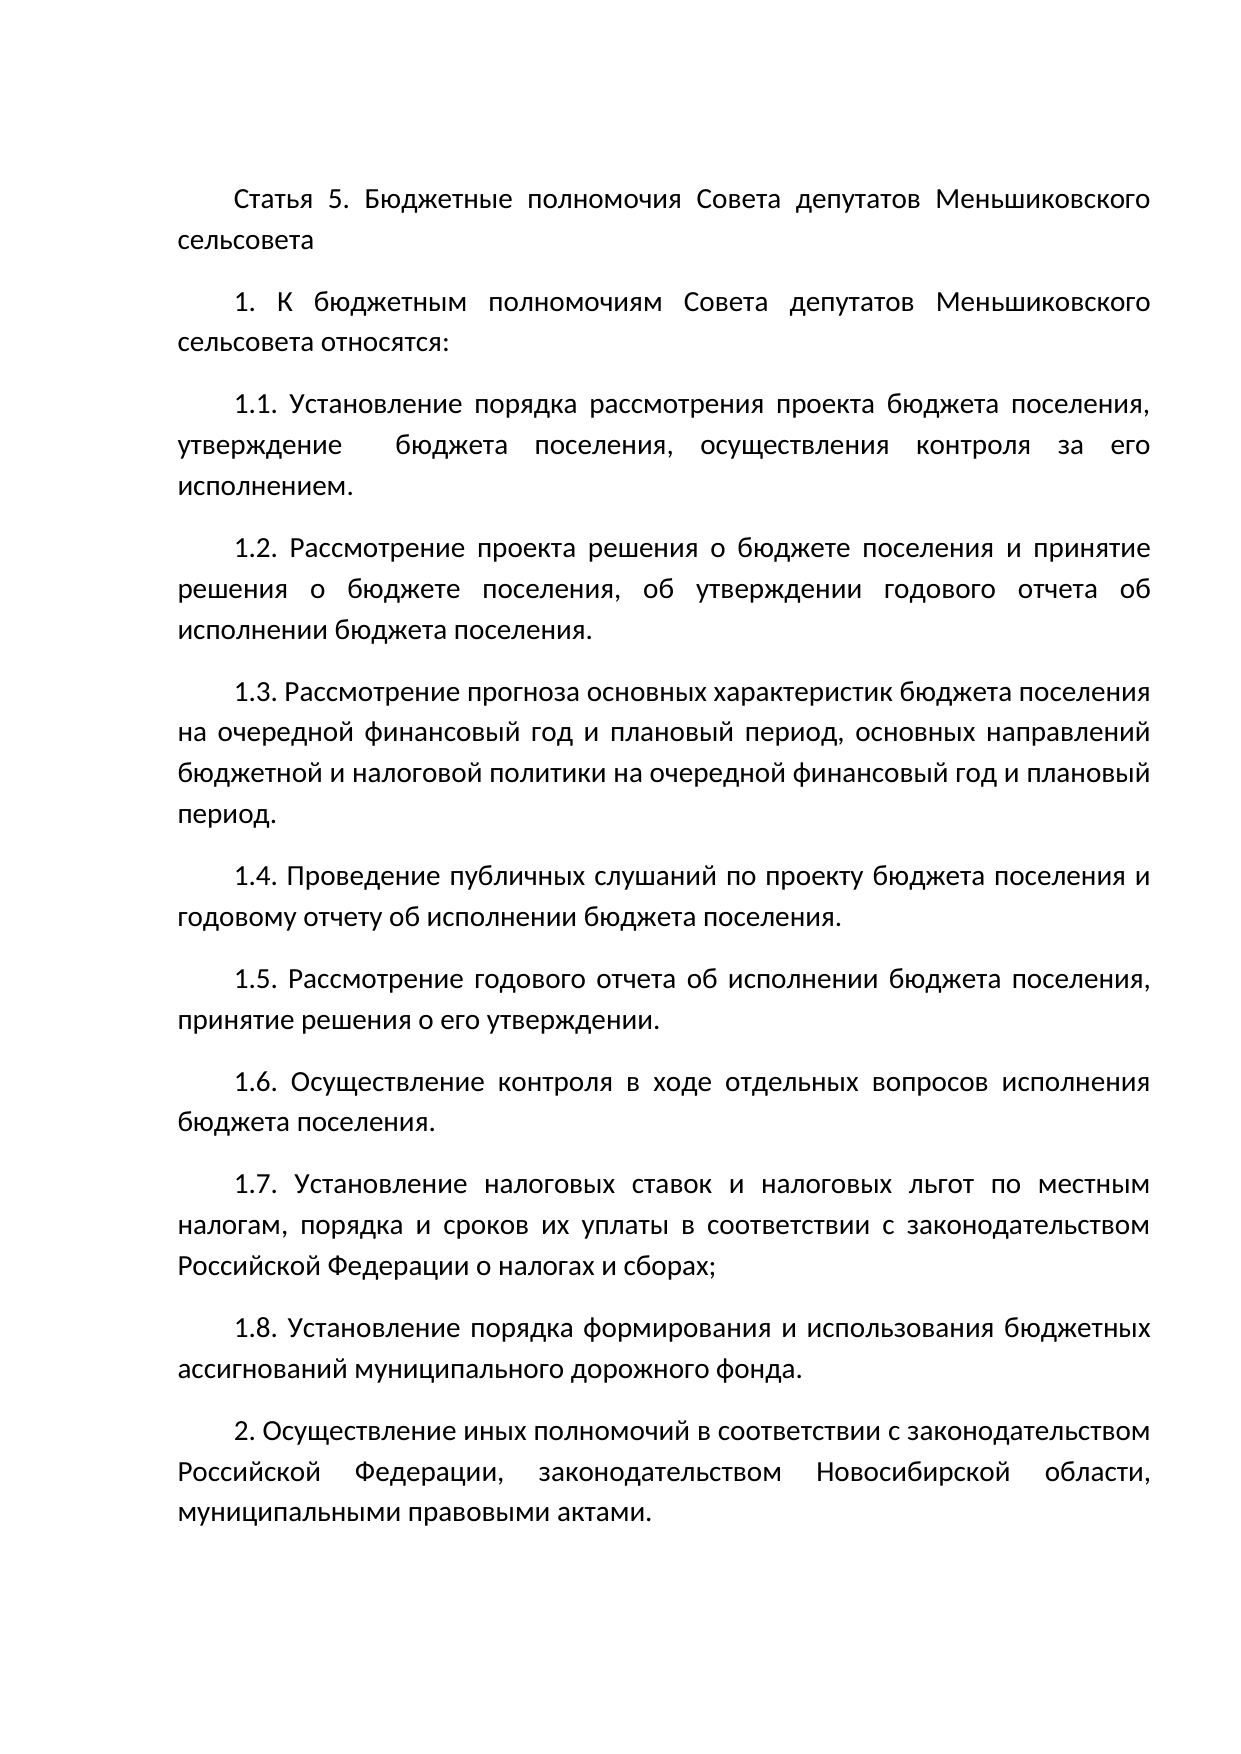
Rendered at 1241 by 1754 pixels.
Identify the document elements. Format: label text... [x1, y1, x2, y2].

text 1.6. Осуществление контроля в ходе отдельных вопросов исполнения бюджета поселения. [177, 1063, 1152, 1139]
text 1. К бюджетным полномочиям Совета депутатов Меньшиковского сельсовета относятся: [177, 283, 1152, 359]
text 1.3. Рассмотрение прогноза основных характеристик бюджета поселения на очередной финансовый год и плановый период, основных направлений бюджетной и налоговой политики на очередной финансовый год и плановый период. [177, 673, 1152, 831]
text Статья 5. Бюджетные полномочия Совета депутатов Меньшиковского сельсовета [177, 180, 1152, 256]
text 1.1. Установление порядка рассмотрения проекта бюджета поселения, утверждение бюджета поселения, осуществления контроля за его исполнением. [177, 385, 1152, 503]
text 1.4. Проведение публичных слушаний по проекту бюджета поселения и годовому отчету об исполнении бюджета поселения. [177, 857, 1152, 934]
text 1.7. Установление налоговых ставок и налоговых льгот по местным налогам, порядка и сроков их уплаты в соответствии с законодательством Российской Федерации о налогах и сборах; [177, 1165, 1152, 1283]
text 1.8. Установление порядка формирования и использования бюджетных ассигнований муниципального дорожного фонда. [177, 1309, 1152, 1386]
text 2. Осуществление иных полномочий в соответствии с законодательством Российской Федерации, законодательством Новосибирской области, муниципальными правовыми актами. [177, 1412, 1152, 1529]
text 1.2. Рассмотрение проекта решения о бюджете поселения и принятие решения о бюджете поселения, об утверждении годового отчета об исполнении бюджета поселения. [177, 529, 1152, 646]
text 1.5. Рассмотрение годового отчета об исполнении бюджета поселения, принятие решения о его утверждении. [177, 960, 1152, 1036]
